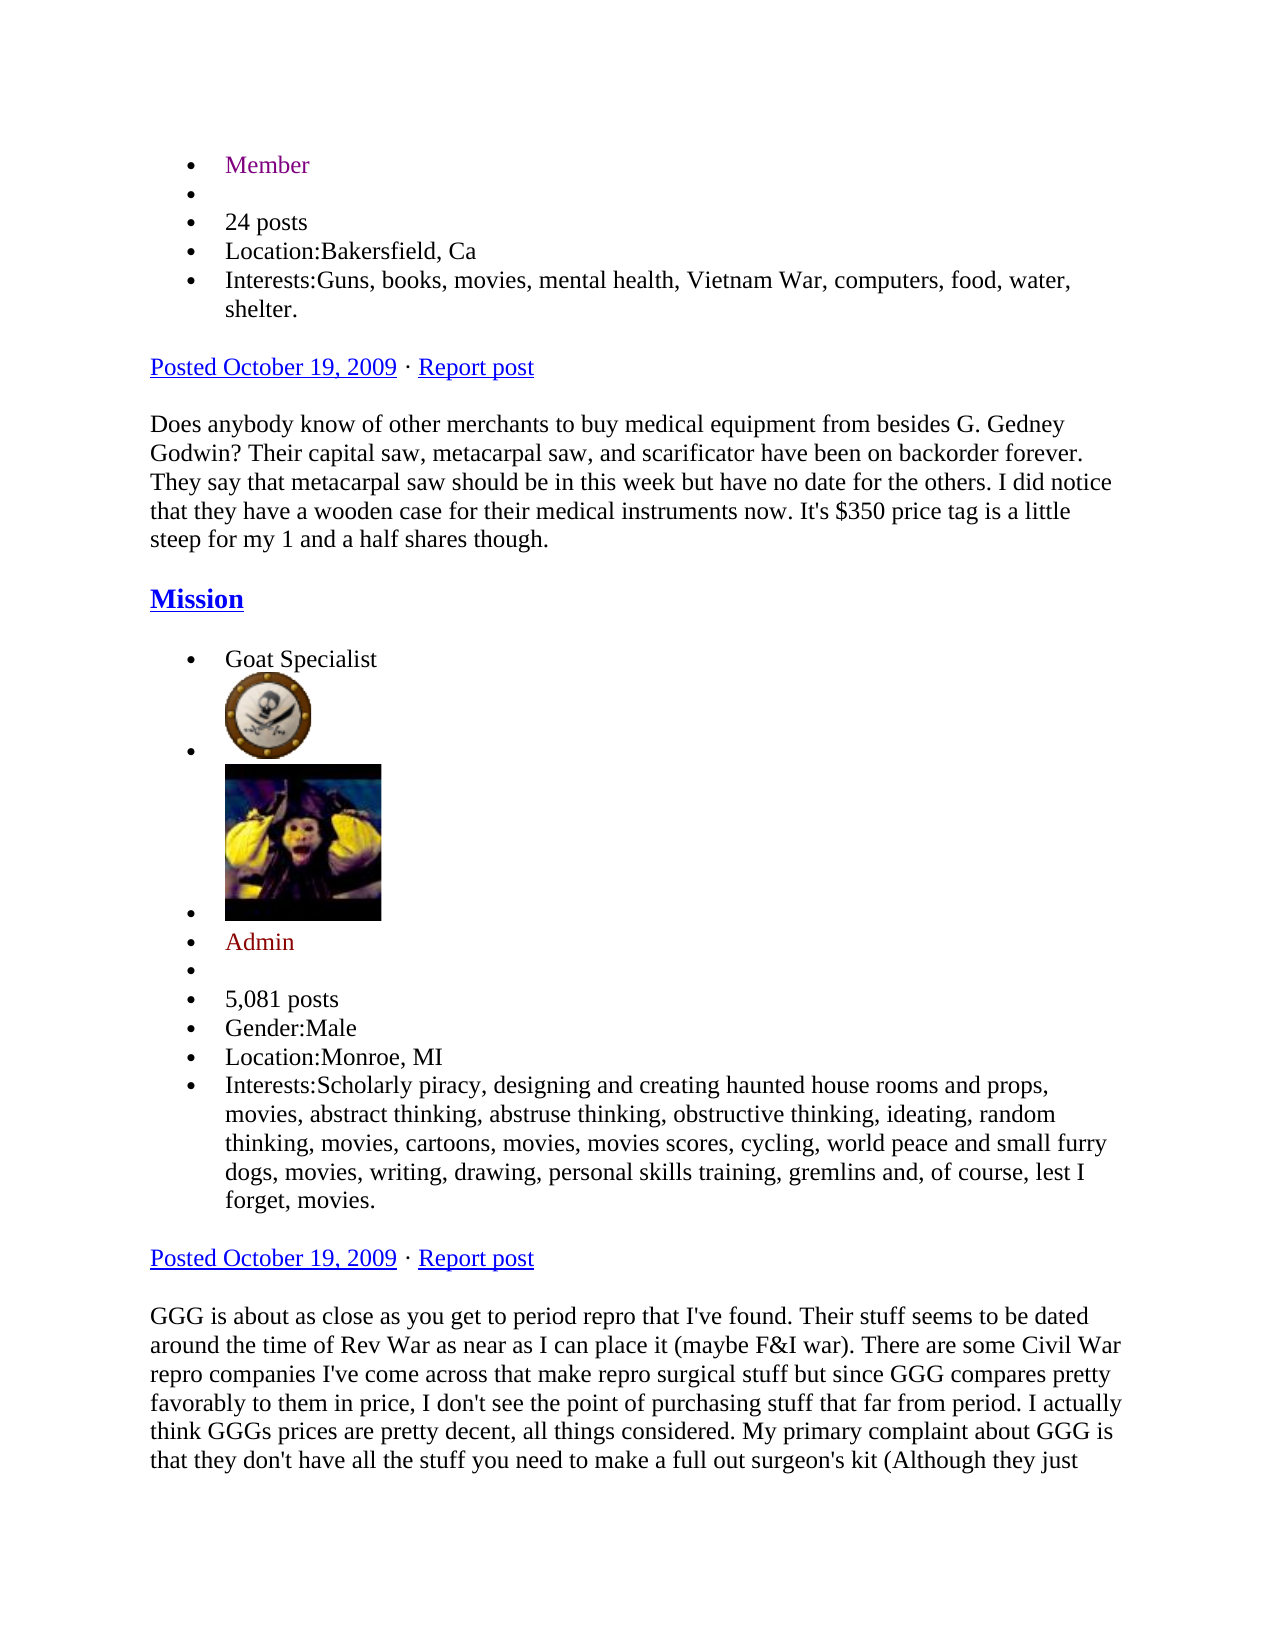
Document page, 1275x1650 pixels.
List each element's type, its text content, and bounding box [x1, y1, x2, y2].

list Location:Bakersfield, Ca [187, 236, 1125, 265]
text Posted October 19, 2009 · Report post [150, 352, 1125, 380]
picture [225, 672, 312, 759]
list 24 posts [187, 207, 1125, 236]
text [150, 1301, 1125, 1474]
text Posted October 19, 2009 · Report post [150, 1243, 1125, 1272]
text Mission [150, 582, 1125, 615]
list Gender:Male [187, 1013, 1125, 1042]
list Member [187, 150, 1125, 179]
list Admin [187, 927, 1125, 956]
list 5,081 posts [187, 984, 1125, 1013]
text Does anybody know of other merchants to buy medical equipment from besides G. Gedney Godwin? Their capital saw, metacarpal saw, and scarificator have been on backorder forever. They say that metacarpal saw should be in this week but have no date for the others. I did notice that they have a wooden case for their medical instruments now. It's $350 price tag is a little steep for my 1 and a half shares though. [150, 409, 1125, 553]
list Location:Monroe, MI [187, 1042, 1125, 1071]
list Goat Specialist [187, 644, 1125, 673]
list Interests:Scholarly piracy, designing and creating haunted house rooms and props, movies, abstract thinking, abstruse thinking, obstructive thinking, ideating, random thinking, movies, cartoons, movies, movies scores, cycling, world peace and small furry dogs, movies, writing, drawing, personal skills training, gremlins and, of course, lest I forget, movies. [187, 1071, 1125, 1214]
list Interests:Guns, books, movies, mental health, Vietnam War, computers, food, water, shelter. [187, 265, 1125, 322]
picture [225, 764, 382, 921]
